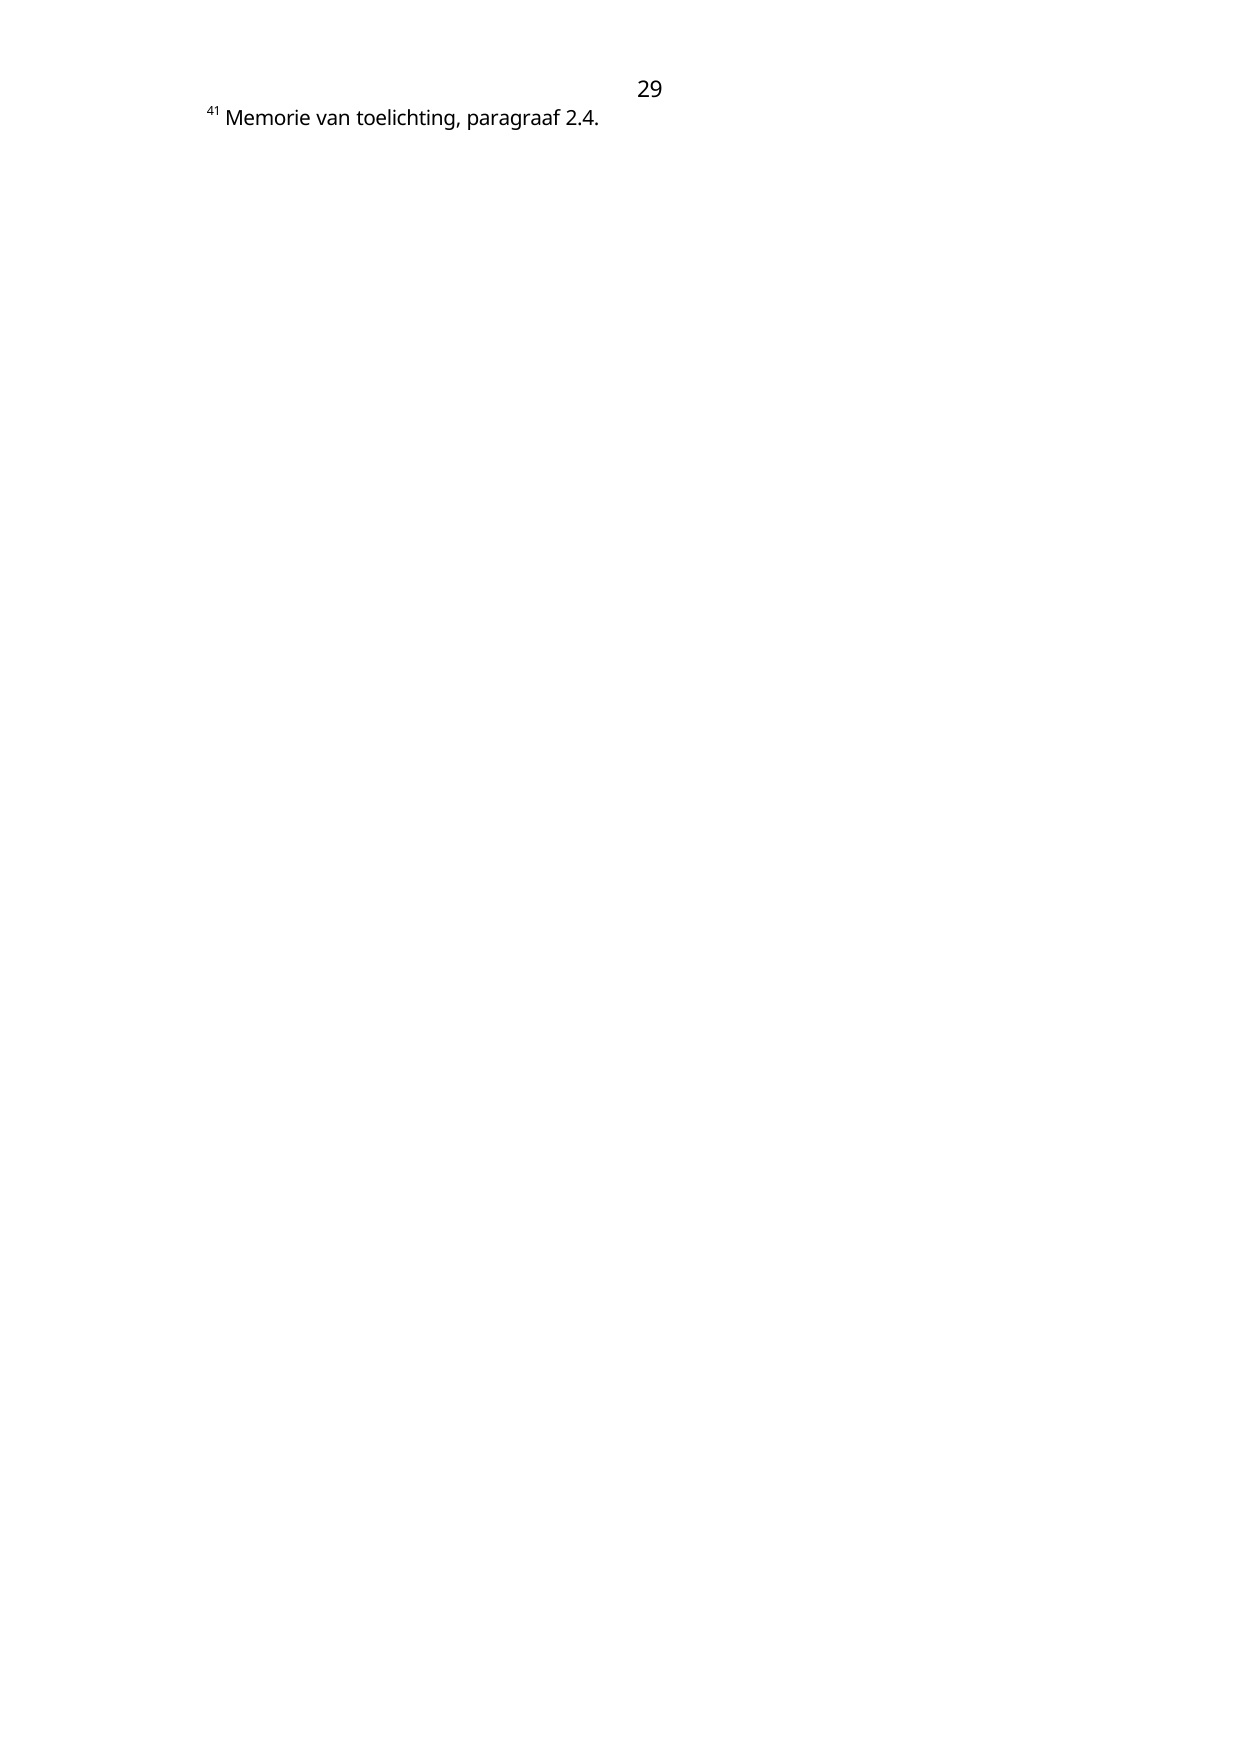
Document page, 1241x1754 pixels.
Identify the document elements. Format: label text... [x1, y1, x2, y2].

text 41 Memorie van toelichting, paragraaf 2.4. [207, 102, 1093, 131]
